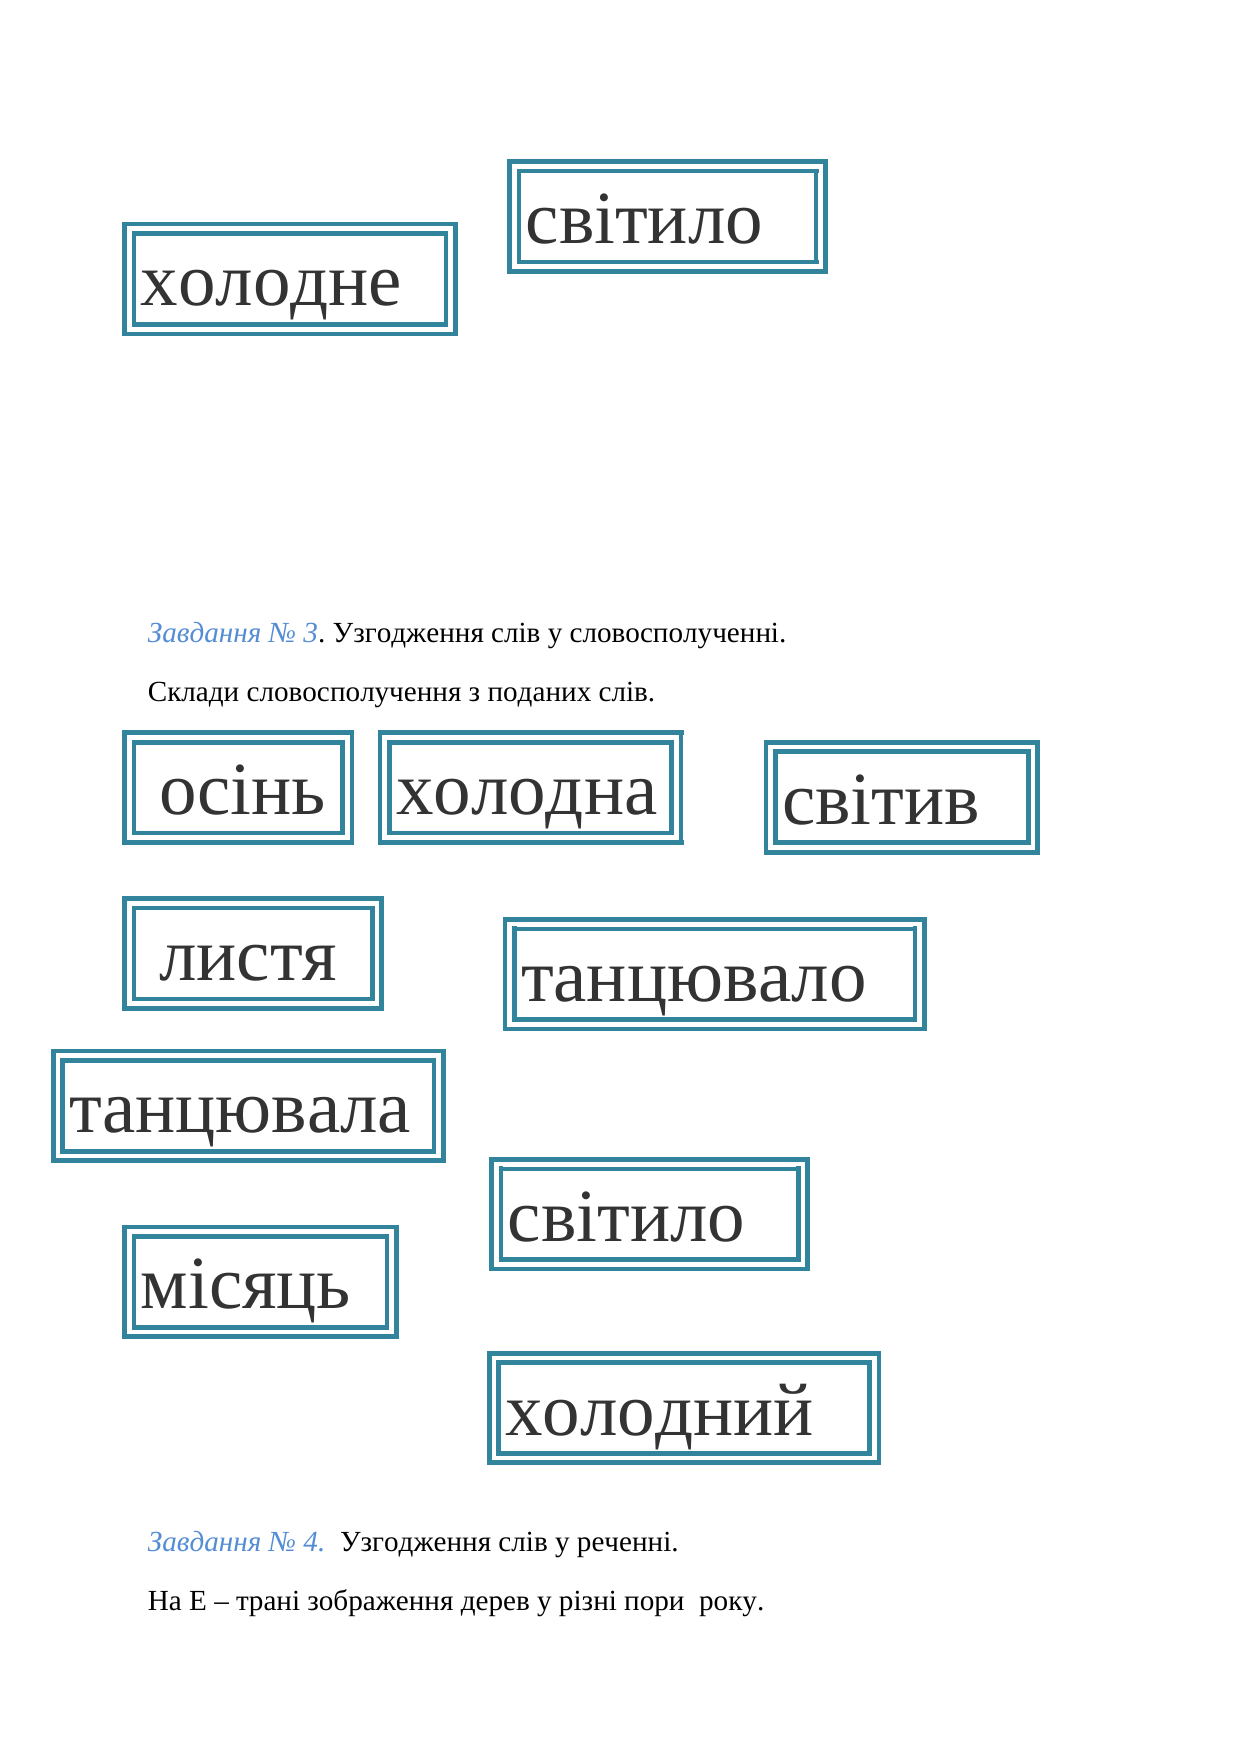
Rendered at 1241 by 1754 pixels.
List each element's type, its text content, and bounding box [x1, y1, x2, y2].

text Склади словосполучення з поданих слів. [148, 674, 1152, 707]
table_header осінь [129, 735, 347, 831]
text Завдання № 4. Узгодження слів у реченні. [148, 1524, 1152, 1558]
table_header світило [514, 164, 821, 259]
table_header холодна [385, 735, 676, 831]
text Завдання № 3. Узгодження слів у словосполученні. [148, 615, 1152, 649]
text На Е – трані зображення дерев у різні пори року. [148, 1583, 1152, 1616]
table_header світив [771, 745, 1033, 840]
table_header танцювала [58, 1053, 438, 1149]
table_header холодний [494, 1356, 874, 1451]
table_header холодне [129, 226, 451, 322]
table_header світило [496, 1162, 803, 1257]
table_header танцювало [510, 922, 919, 1017]
table_header місяць [129, 1229, 392, 1325]
table_header листя [129, 901, 377, 997]
